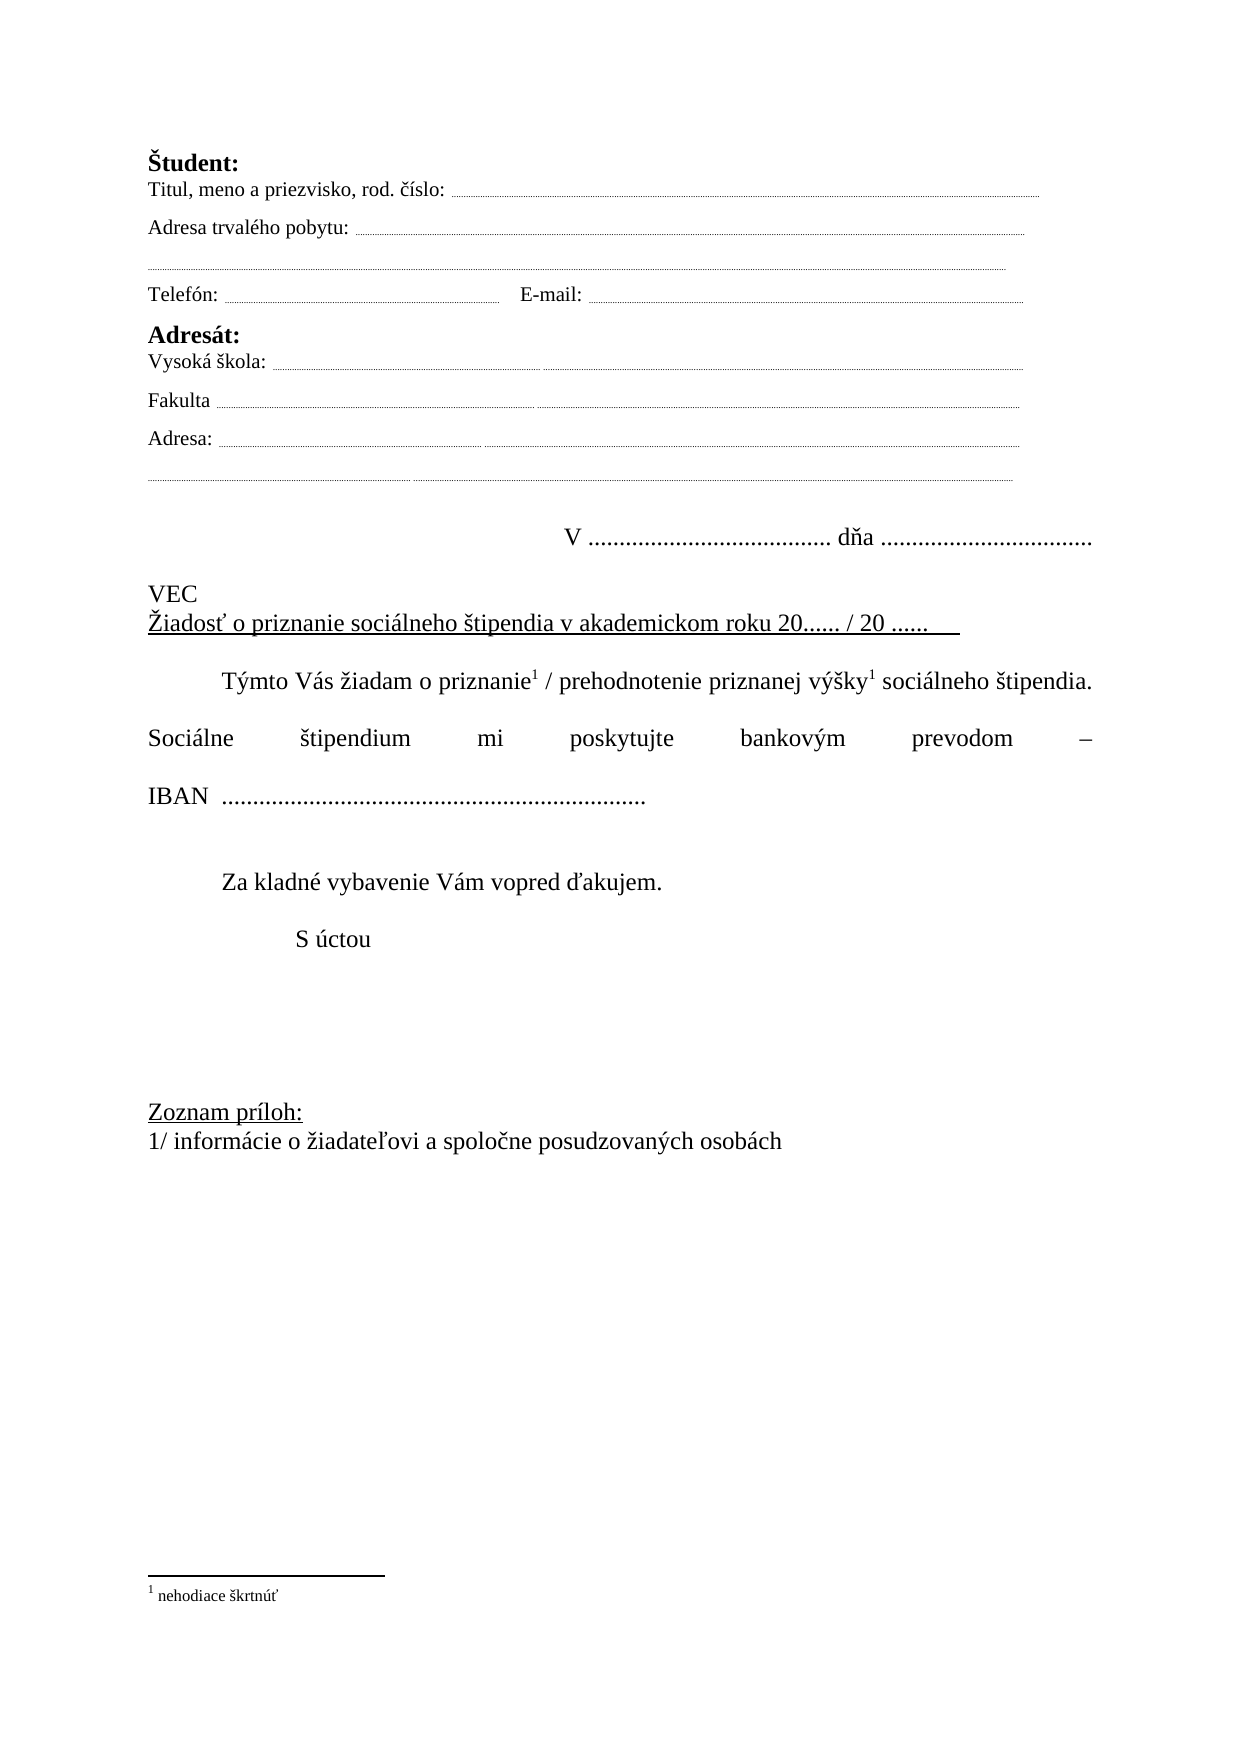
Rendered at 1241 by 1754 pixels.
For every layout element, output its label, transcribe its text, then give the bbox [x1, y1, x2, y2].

text Fakulta ..................................................................................................................................... .......................................................................................................................................................................................................... [148, 388, 1092, 412]
text Titul, meno a priezvisko, rod. číslo: ...................................................................................................................................................................................................................................................... [148, 176, 1092, 201]
text Telefón: ................................................................................................................... E-mail: ...................................................................................................................................................................................... [148, 282, 1092, 306]
text Adresa: .............................................................................................................. ................................................................................................................................................................................................................................ [148, 426, 1092, 450]
text Zoznam príloh: [148, 1097, 1092, 1126]
text Študent: [148, 148, 1092, 176]
text Žiadosť o priznanie sociálneho štipendia v akademickom roku 20...... / 20 ...... [148, 608, 1092, 637]
text Týmto Vás žiadam o priznanie / prehodnotenie priznanej výšky1 sociálneho štipendia. Sociálne štipendium mi poskytujte bankovým prevodom – IBAN .................................................................... [148, 666, 1092, 809]
text S úctou [148, 924, 1092, 953]
text Vysoká škola: ................................................................................................................ ......................................................................................................................................................................................................... [148, 349, 1092, 373]
text VEC [148, 579, 1092, 608]
text Adresa trvalého pobytu: ........................................................................................................................................................................................................................................................................................ [148, 215, 1092, 239]
text 1/ informácie o žiadateľovi a spoločne posudzovaných osobách [148, 1126, 1092, 1154]
text Za kladné vybavenie Vám vopred ďakujem. [148, 867, 1092, 896]
text Adresát: [148, 321, 1092, 349]
text V ....................................... dňa .................................. [148, 522, 1092, 551]
